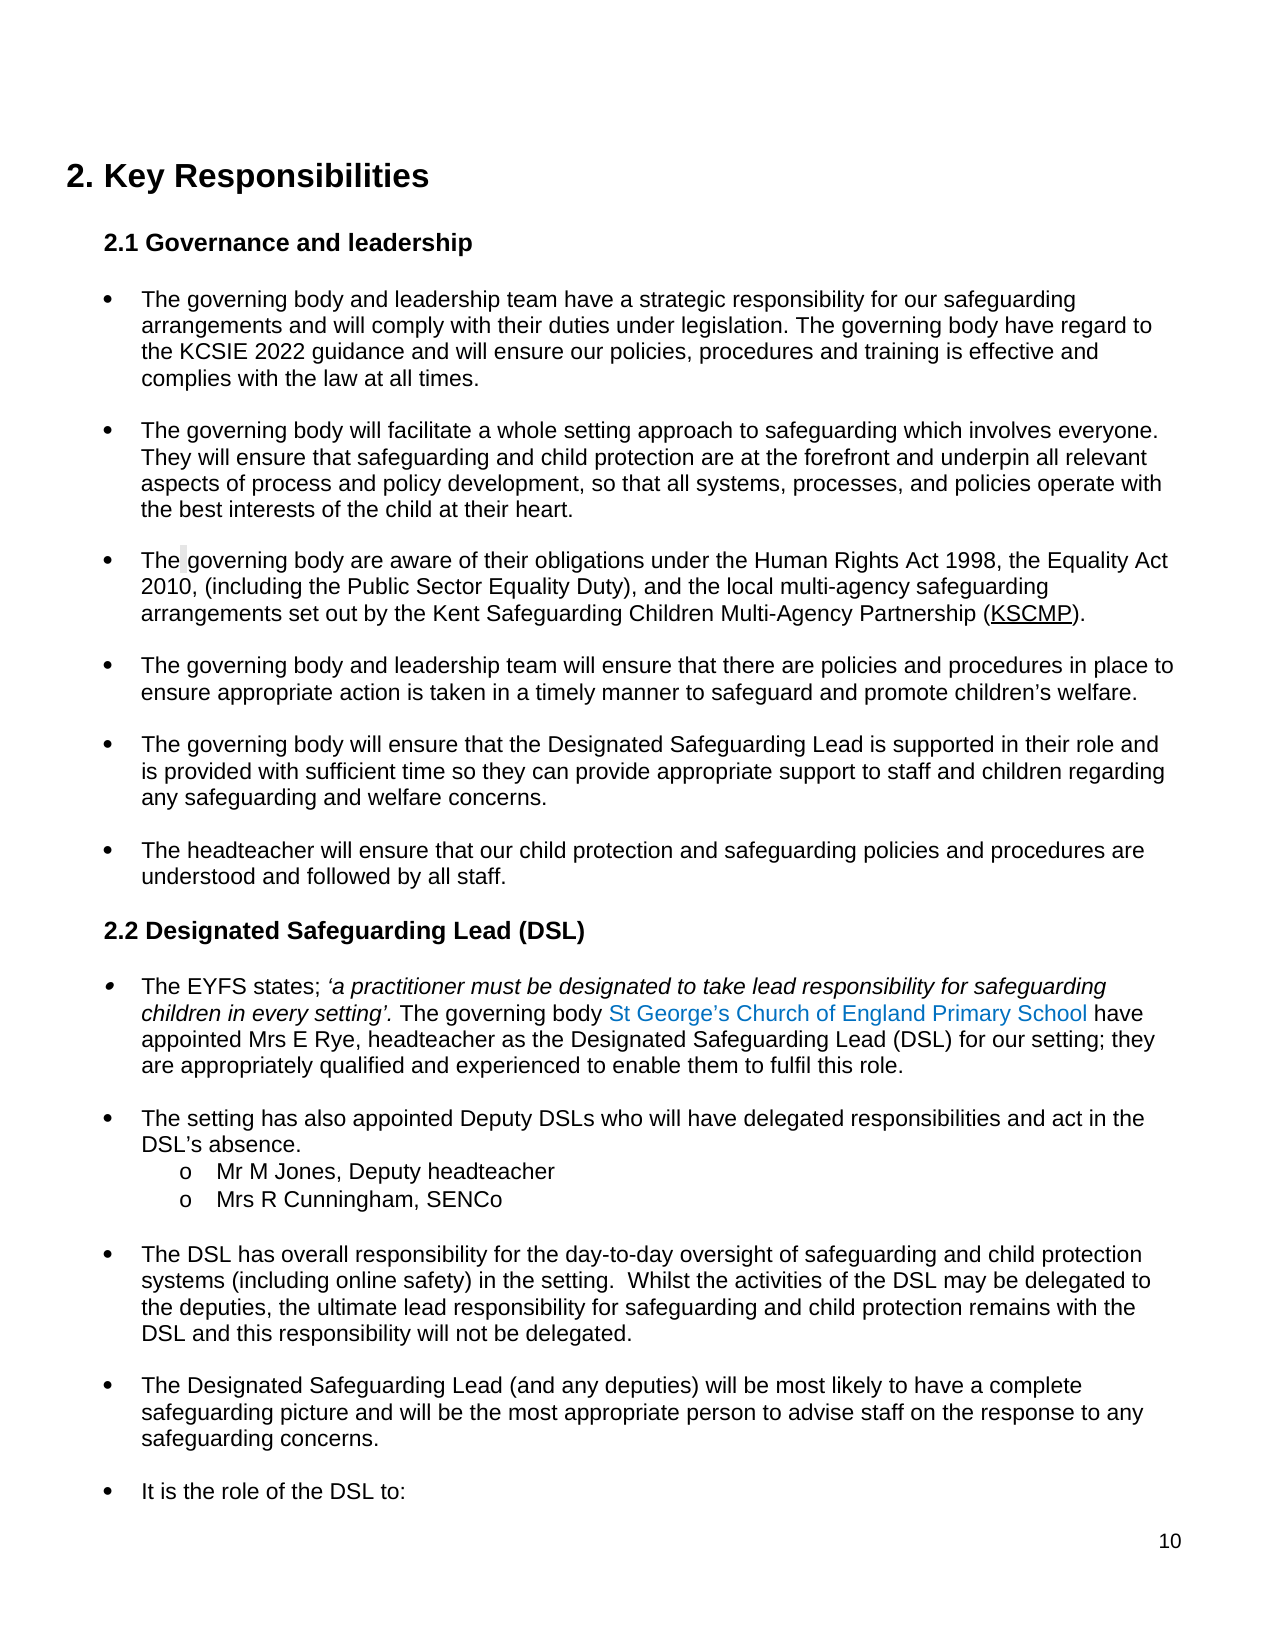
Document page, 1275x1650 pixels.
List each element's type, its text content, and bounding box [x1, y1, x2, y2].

list The governing body will ensure that the Designated Safeguarding Lead is supported in their role and is provided with sufficient time so they can provide appropriate support to staff and children regarding any safeguarding and welfare concerns. [103, 731, 1181, 810]
list The setting has also appointed Deputy DSLs who will have delegated responsibilities and act in the DSL’s absence. [103, 1105, 1181, 1158]
list Mr M Jones, Deputy headteacher [178, 1158, 1181, 1186]
list The governing body will facilitate a whole setting approach to safeguarding which involves everyone. They will ensure that safeguarding and child protection are at the forefront and underpin all relevant aspects of process and policy development, so that all systems, processes, and policies operate with the best interests of the child at their heart. [103, 417, 1181, 523]
list The governing body and leadership team have a strategic responsibility for our safeguarding arrangements and will comply with their duties under legislation. The governing body have regard to the KCSIE 2022 guidance and will ensure our policies, procedures and training is effective and complies with the law at all times. [103, 286, 1181, 391]
list It is the role of the DSL to: [104, 1478, 1181, 1504]
list The Designated Safeguarding Lead (and any deputies) will be most likely to have a complete safeguarding picture and will be the most appropriate person to advise staff on the response to any safeguarding concerns. [103, 1372, 1181, 1452]
list Mrs R Cunningham, SENCo [178, 1186, 1181, 1214]
list The governing body and leadership team will ensure that there are policies and procedures in place to ensure appropriate action is taken in a timely manner to safeguard and promote children’s welfare. [103, 652, 1181, 705]
subtitle 2.2 Designated Safeguarding Lead (DSL) [103, 916, 1181, 944]
list The headteacher will ensure that our child protection and safeguarding policies and procedures are understood and followed by all staff. [103, 837, 1181, 889]
list The EYFS states; ‘a practitioner must be designated to take lead responsibility for safeguarding children in every setting’. The governing body St George’s Church of England Primary School have appointed Mrs E Rye, headteacher as the Designated Safeguarding Lead (DSL) for our setting; they are appropriately qualified and experienced to enable them to fulfil this role. [103, 973, 1181, 1079]
list The DSL has overall responsibility for the day-to-day oversight of safeguarding and child protection systems (including online safety) in the setting. Whilst the activities of the DSL may be delegated to the deputies, the ultimate lead responsibility for safeguarding and child protection remains with the DSL and this responsibility will not be delegated. [103, 1241, 1181, 1346]
list The governing body are aware of their obligations under the Human Rights Act 1998, the Equality Act 2010, (including the Public Sector Equality Duty), and the local multi-agency safeguarding arrangements set out by the Kent Safeguarding Children Multi-Agency Partnership (KSCMP). [103, 547, 1181, 626]
subtitle Key Responsibilities [66, 156, 1181, 194]
subtitle 2.1 Governance and leadership [103, 228, 1181, 257]
